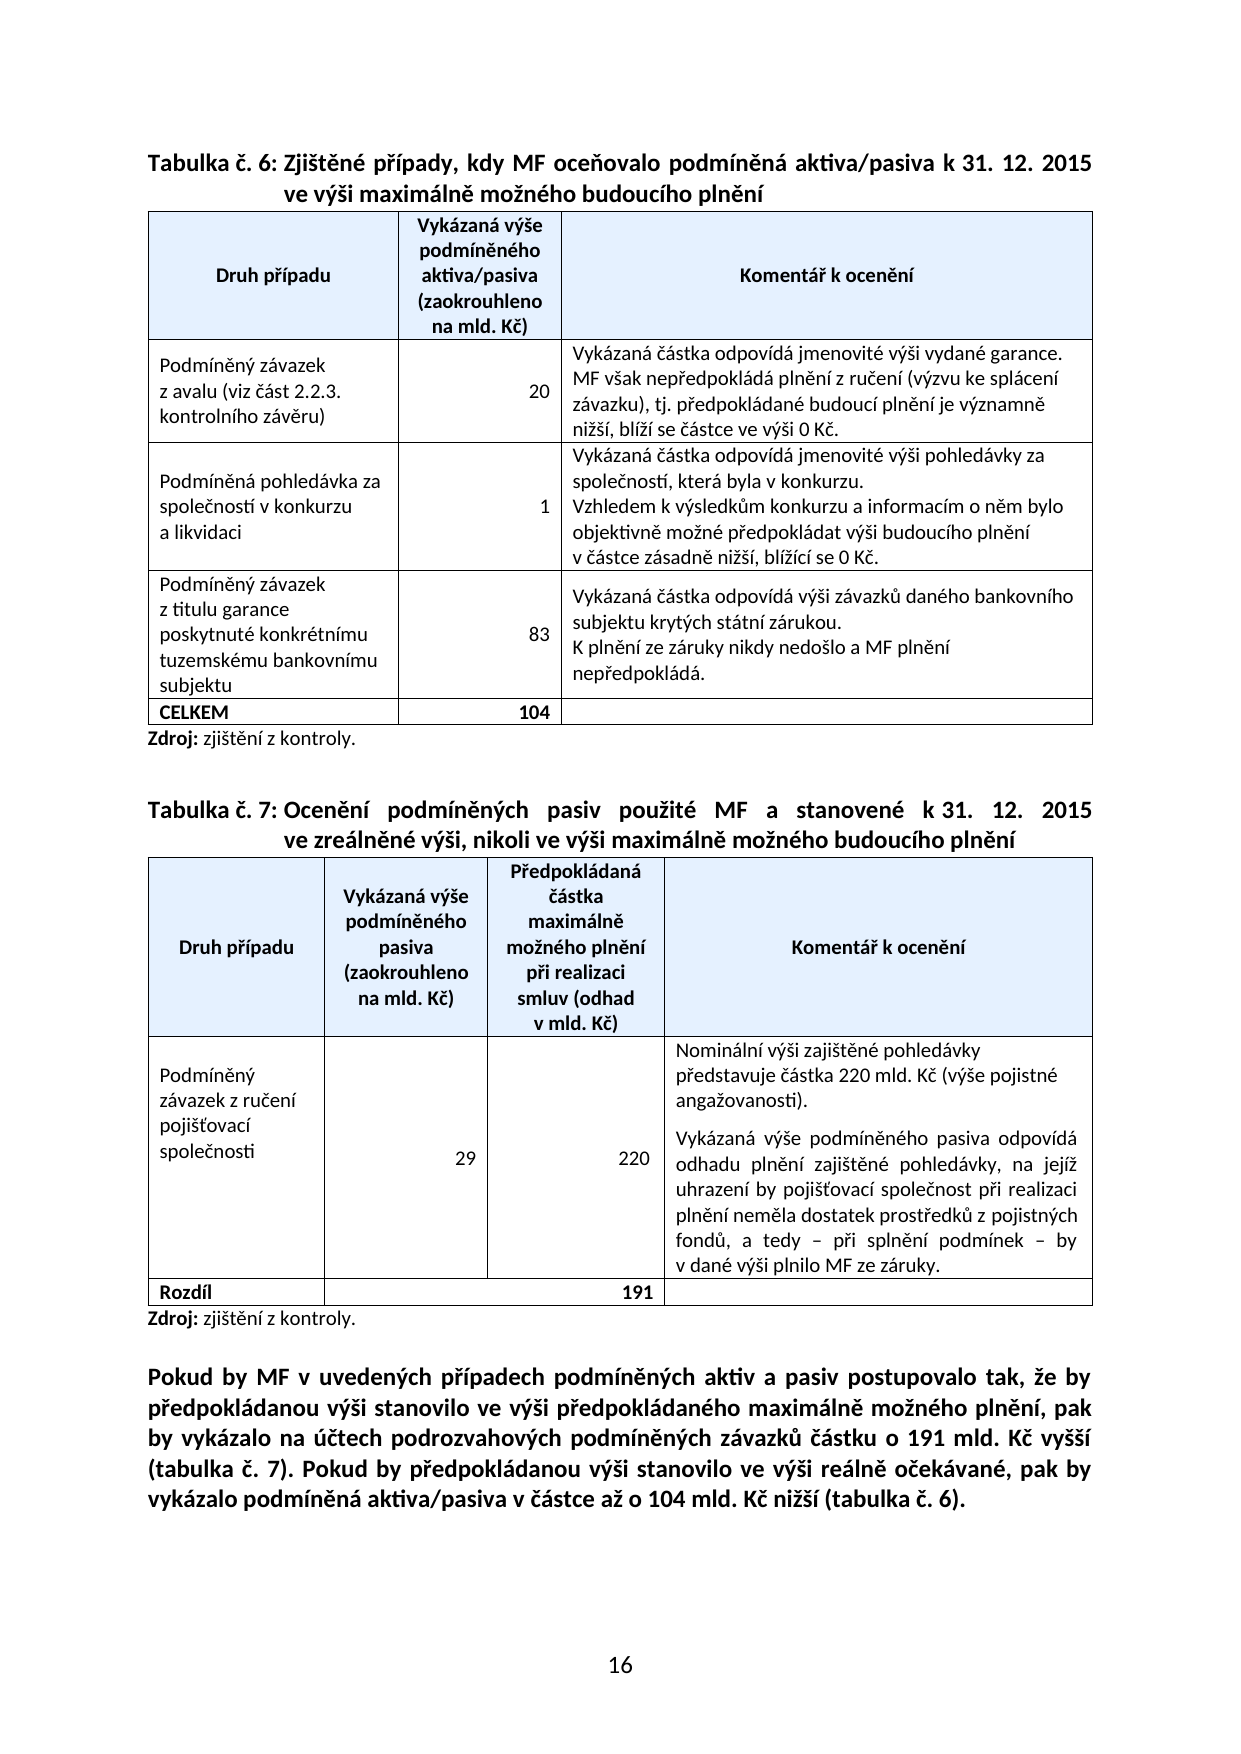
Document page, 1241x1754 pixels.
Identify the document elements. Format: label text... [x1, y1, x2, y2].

table_cell Nominální výši zajištěné pohledávky představuje částka 220 mld. Kč (výše pojistné angažovanosti). Vykázaná výše podmíněného pasiva odpovídá odhadu plnění zajištěné pohledávky, na jejíž uhrazení by pojišťovací společnost při realizaci plnění neměla dostatek prostředků z pojistných fondů, a tedy – při splnění podmínek – by v dané výši plnilo MF ze záruky. [665, 1037, 1092, 1278]
table_cell Vykázaná částka odpovídá jmenovité výši vydané garance. MF však nepředpokládá plnění z ručení (výzvu ke splácení závazku), tj. předpokládané budoucí plnění je významně nižší, blíží se částce ve výši 0 Kč. [562, 340, 1092, 442]
table_cell Podmíněný závazek z ručení pojišťovací společnosti [149, 1037, 324, 1278]
text Tabulka č. 7: Ocenění podmíněných pasiv použité MF a stanovené k 31. 12. 2015 ve zreálněné výši, nikoli ve výši maximálně možného budoucího plnění [148, 794, 1093, 855]
table_header Druh případu [149, 858, 324, 1036]
table_cell [665, 1279, 1092, 1304]
table_cell 20 [399, 340, 561, 442]
text Pokud by MF v uvedených případech podmíněných aktiv a pasiv postupovalo tak, že by předpokládanou výši stanovilo ve výši předpokládaného maximálně možného plnění, pak by vykázalo na účtech podrozvahových podmíněných závazků částku o 191 mld. Kč vyšší (tabulka č. 7). Pokud by předpokládanou výši stanovilo ve výši reálně očekávané, pak by vykázalo podmíněná aktiva/pasiva v částce až o 104 mld. Kč nižší (tabulka č. 6). [148, 1362, 1093, 1514]
text Zdroj: zjištění z kontroly. [148, 725, 1093, 751]
table_cell 191 [325, 1279, 664, 1304]
table_header Vykázaná výše podmíněného pasiva (zaokrouhleno na mld. Kč) [325, 858, 487, 1036]
table_cell [562, 699, 1092, 724]
table_cell Podmíněný závazek z avalu (viz část 2.2.3. kontrolního závěru) [149, 340, 398, 442]
table_cell 83 [399, 571, 561, 698]
table_cell Podmíněná pohledávka za společností v konkurzu a likvidaci [149, 443, 398, 570]
table_cell 29 [325, 1037, 487, 1278]
table_cell CELKEM [149, 699, 398, 724]
table_header Předpokládaná částka maximálně možného plnění při realizaci smluv (odhad v mld. Kč) [488, 858, 664, 1036]
table_header Druh případu [149, 212, 398, 339]
text Zdroj: zjištění z kontroly. [148, 1306, 1093, 1331]
table_cell Rozdíl [149, 1279, 324, 1304]
table_cell Podmíněný závazek z titulu garance poskytnuté konkrétnímu tuzemskému bankovnímu subjektu [149, 571, 398, 698]
table_header Komentář k ocenění [562, 212, 1092, 339]
table_cell Vykázaná částka odpovídá jmenovité výši pohledávky za společností, která byla v konkurzu. Vzhledem k výsledkům konkurzu a informacím o něm bylo objektivně možné předpokládat výši budoucího plnění v částce zásadně nižší, blížící se 0 Kč. [562, 443, 1092, 570]
table_cell 104 [399, 699, 561, 724]
table_cell 220 [488, 1037, 664, 1278]
table_cell Vykázaná částka odpovídá výši závazků daného bankovního subjektu krytých státní zárukou. K plnění ze záruky nikdy nedošlo a MF plnění nepředpokládá. [562, 571, 1092, 698]
table_header Vykázaná výše podmíněného aktiva/pasiva (zaokrouhleno na mld. Kč) [399, 212, 561, 339]
table_header Komentář k ocenění [665, 858, 1092, 1036]
text Tabulka č. 6: Zjištěné případy, kdy MF oceňovalo podmíněná aktiva/pasiva k 31. 12. 2015 ve výši maximálně možného budoucího plnění [148, 148, 1093, 209]
table_cell 1 [399, 443, 561, 570]
